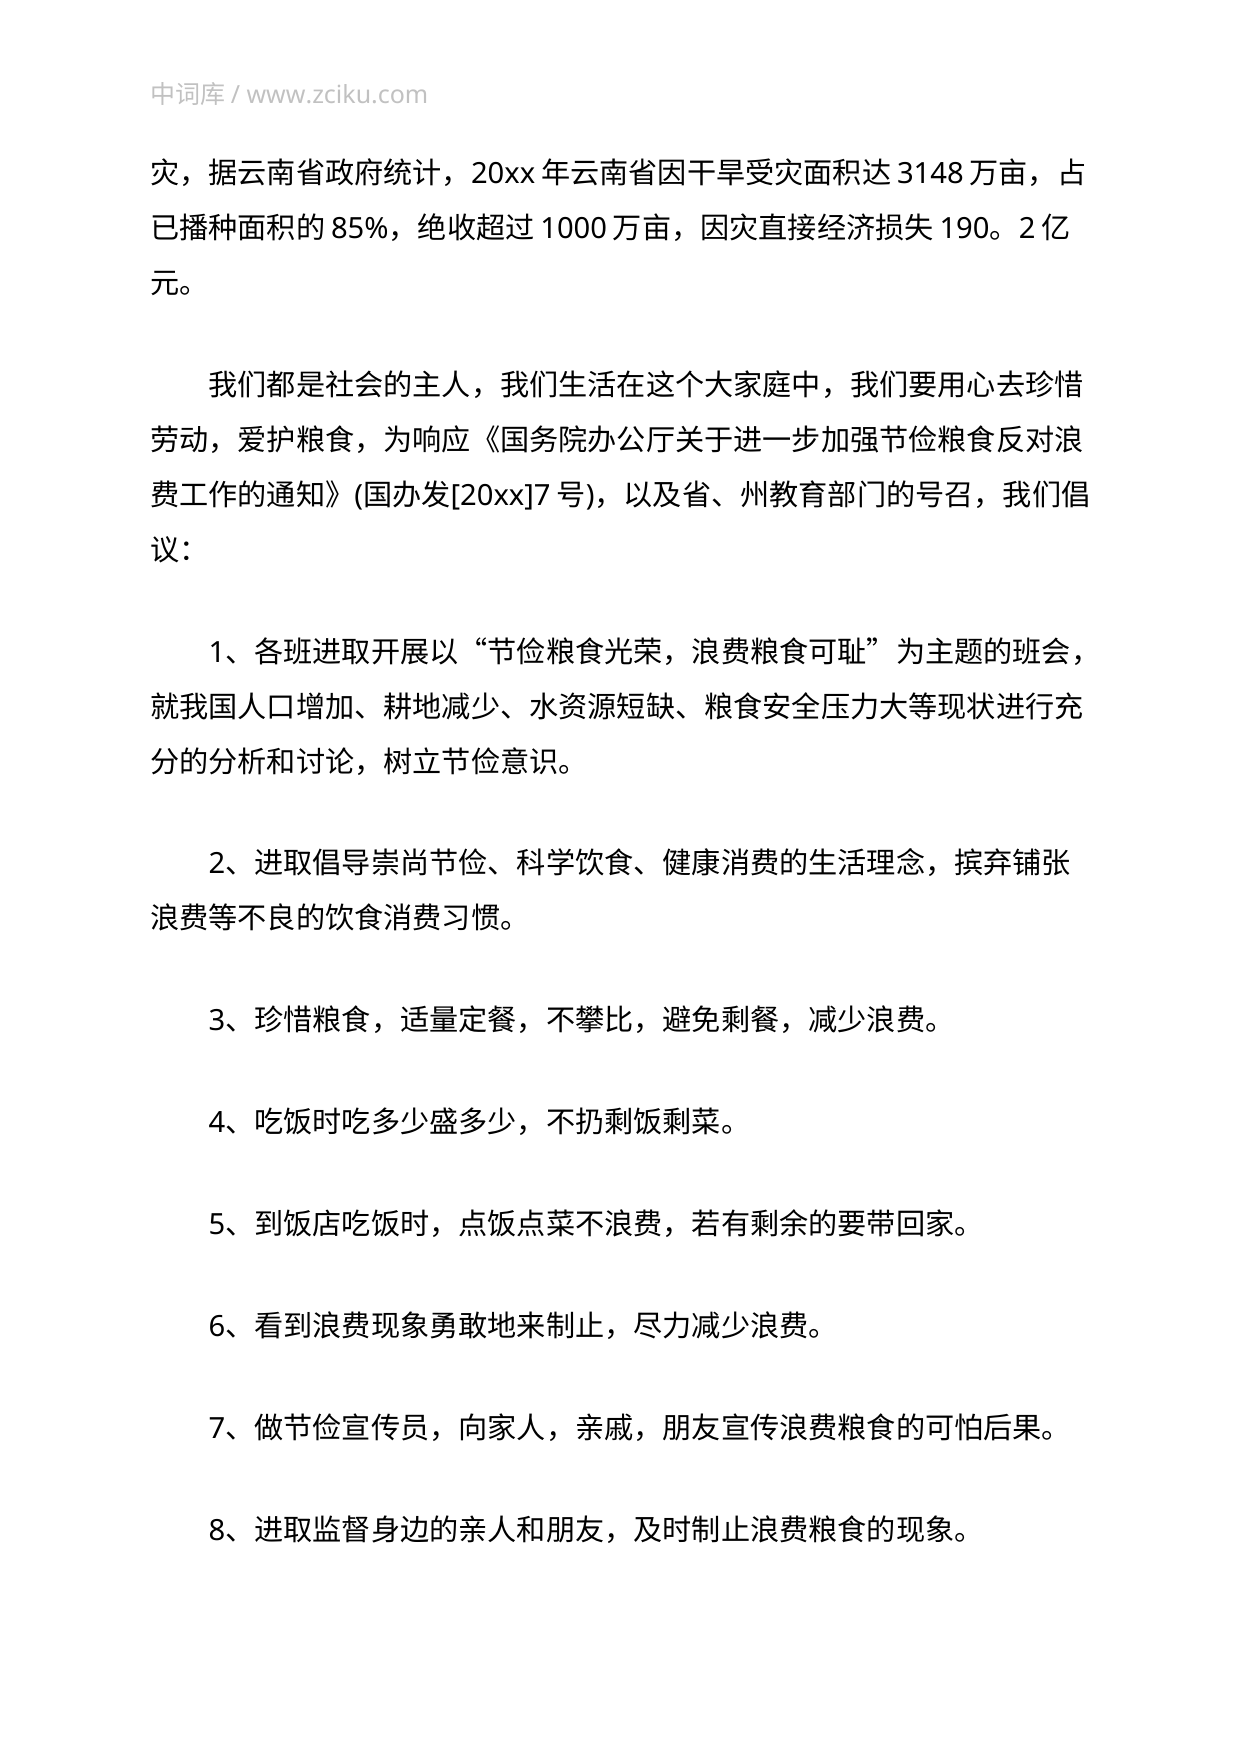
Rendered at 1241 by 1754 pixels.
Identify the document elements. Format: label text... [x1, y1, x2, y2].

text 4、吃饭时吃多少盛多少，不扔剩饭剩菜。 [150, 1099, 1090, 1141]
text 8、进取监督身边的亲人和朋友，及时制止浪费粮食的现象。 [150, 1507, 1090, 1549]
text 2、进取倡导崇尚节俭、科学饮食、健康消费的生活理念，摈弃铺张浪费等不良的饮食消费习惯。 [150, 840, 1090, 937]
text 1、各班进取开展以“节俭粮食光荣，浪费粮食可耻”为主题的班会，就我国人口增加、耕地减少、水资源短缺、粮食安全压力大等现状进行充分的分析和讨论，树立节俭意识。 [150, 628, 1090, 781]
text 我们都是社会的主人，我们生活在这个大家庭中，我们要用心去珍惜劳动，爱护粮食，为响应《国务院办公厅关于进一步加强节俭粮食反对浪费工作的通知》(国办发[20xx]7号)，以及省、州教育部门的号召，我们倡议： [150, 362, 1090, 569]
text 6、看到浪费现象勇敢地来制止，尽力减少浪费。 [150, 1303, 1090, 1345]
text 5、到饭店吃饭时，点饭点菜不浪费，若有剩余的要带回家。 [150, 1201, 1090, 1243]
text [150, 150, 1090, 302]
text 3、珍惜粮食，适量定餐，不攀比，避免剩餐，减少浪费。 [150, 997, 1090, 1039]
text 7、做节俭宣传员，向家人，亲戚，朋友宣传浪费粮食的可怕后果。 [150, 1405, 1090, 1447]
